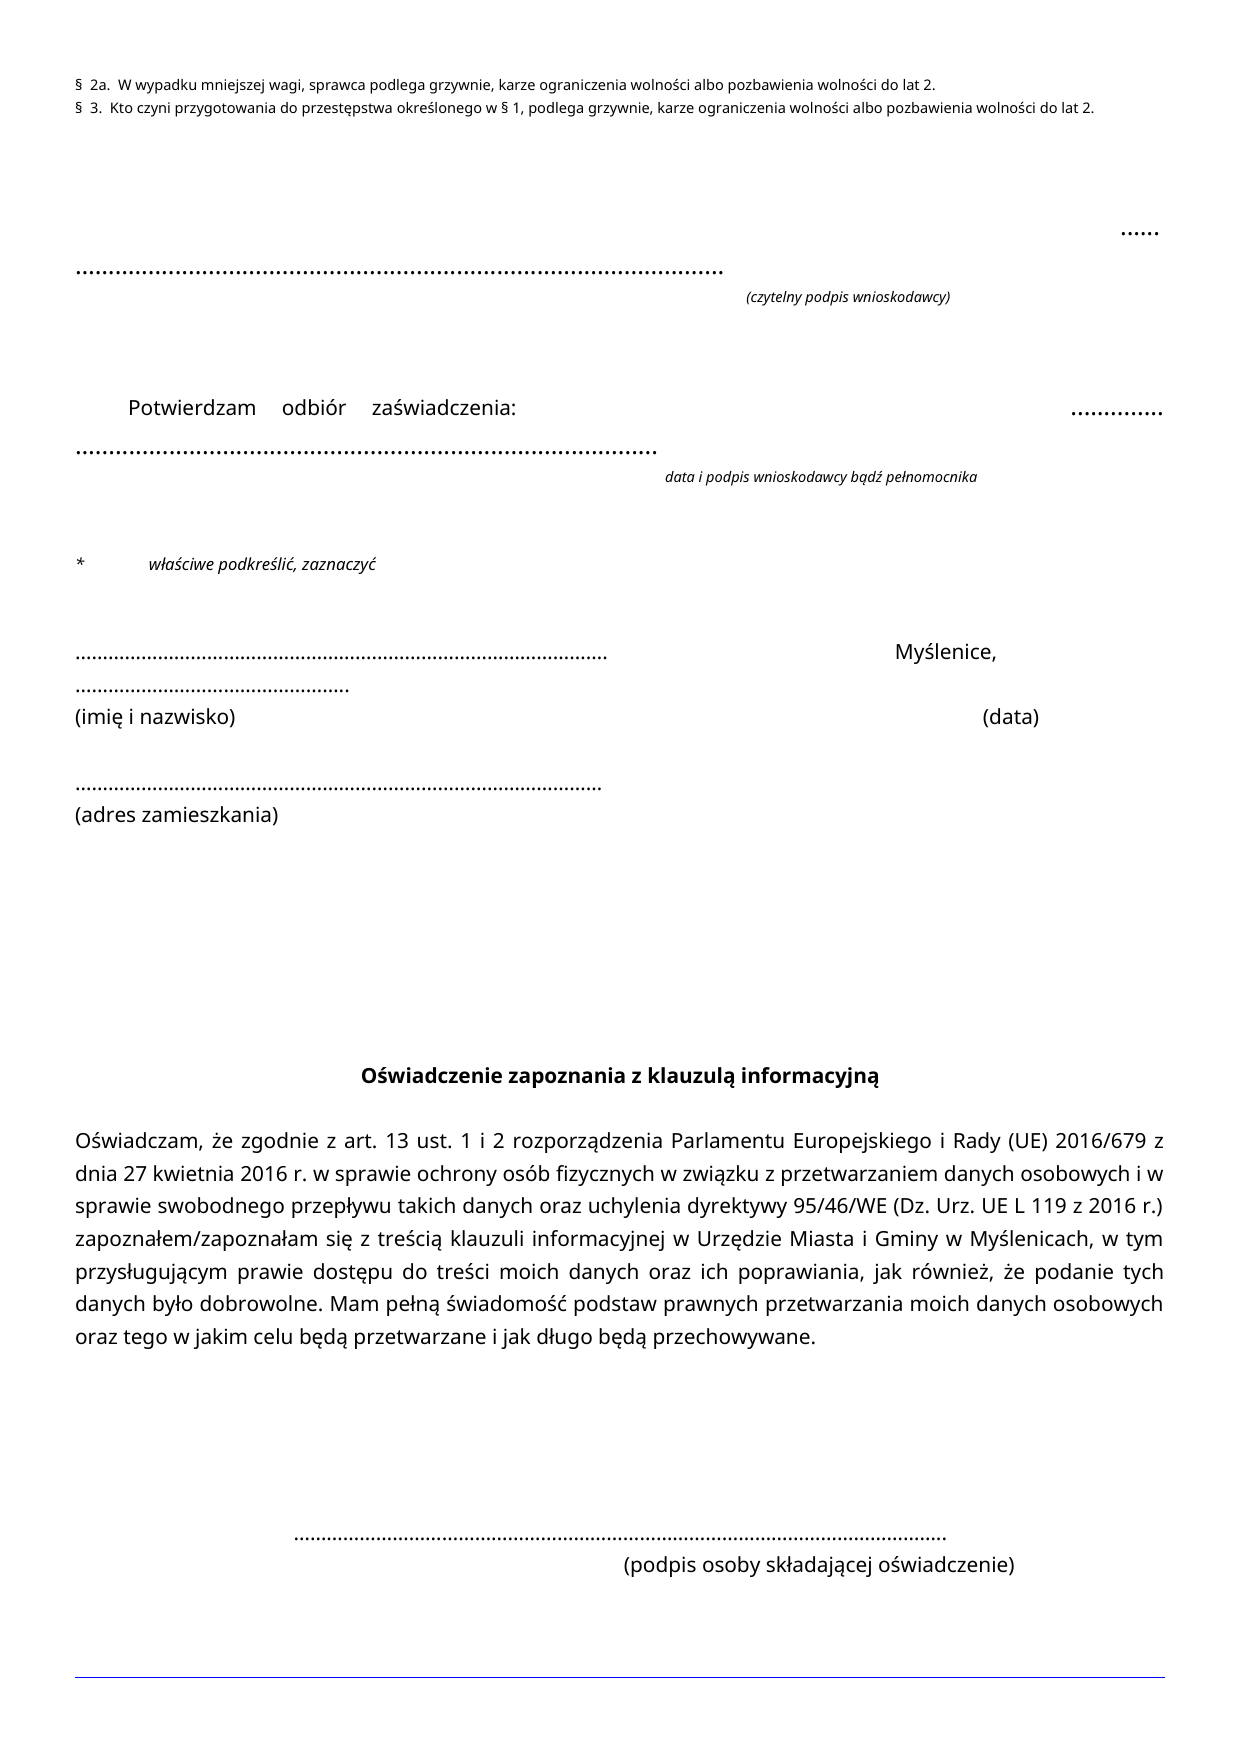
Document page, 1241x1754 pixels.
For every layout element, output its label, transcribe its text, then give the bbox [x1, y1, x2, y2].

text Oświadczenie zapoznania z klauzulą informacyjną [75, 1061, 1165, 1089]
text (czytelny podpis wnioskodawcy) [75, 286, 1165, 306]
text * właściwe podkreślić, zaznaczyć [75, 553, 1165, 575]
text Oświadczam, że zgodnie z art. 13 ust. 1 i 2 rozporządzenia Parlamentu Europejskiego i Rady (UE) 2016/679 z dnia 27 kwietnia 2016 r. w sprawie ochrony osób fizycznych w związku z przetwarzaniem danych osobowych i w sprawie swobodnego przepływu takich danych oraz uchylenia dyrektywy 95/46/WE (Dz. Urz. UE L 119 z 2016 r.) zapoznałem/zapoznałam się z treścią klauzuli informacyjnej w Urzędzie Miasta i Gminy w Myślenicach, w tym przysługującym prawie dostępu do treści moich danych oraz ich poprawiania, jak również, że podanie tych danych było dobrowolne. Mam pełną świadomość podstaw prawnych przetwarzania moich danych osobowych oraz tego w jakim celu będą przetwarzane i jak długo będą przechowywane. [75, 1126, 1165, 1350]
text (adres zamieszkania) [75, 800, 1165, 829]
text (podpis osoby składającej oświadczenie) [75, 1551, 1165, 1579]
text …………………………………………………………………………………… [75, 768, 1165, 796]
text ……………………………………………………………………………………. Myślenice, ………………………………………….. [75, 637, 1165, 698]
text Potwierdzam odbiór zaświadczenia: ...…........….................................................................................... [75, 389, 1165, 462]
text § 3. Kto czyni przygotowania do przestępstwa określonego w § 1, podlega grzywnie, karze ograniczenia wolności albo pozbawienia wolności do lat 2. [75, 98, 1165, 141]
text § 2a. W wypadku mniejszej wagi, sprawca podlega grzywnie, karze ograniczenia wolności albo pozbawienia wolności do lat 2. [75, 75, 1165, 95]
text (imię i nazwisko) (data) [75, 702, 1165, 731]
text ……………………………………………………………………………………………………….. [75, 1485, 1165, 1546]
text ..….………........................................................................................ [75, 208, 1165, 281]
text data i podpis wnioskodawcy bądź pełnomocnika [75, 467, 1165, 487]
